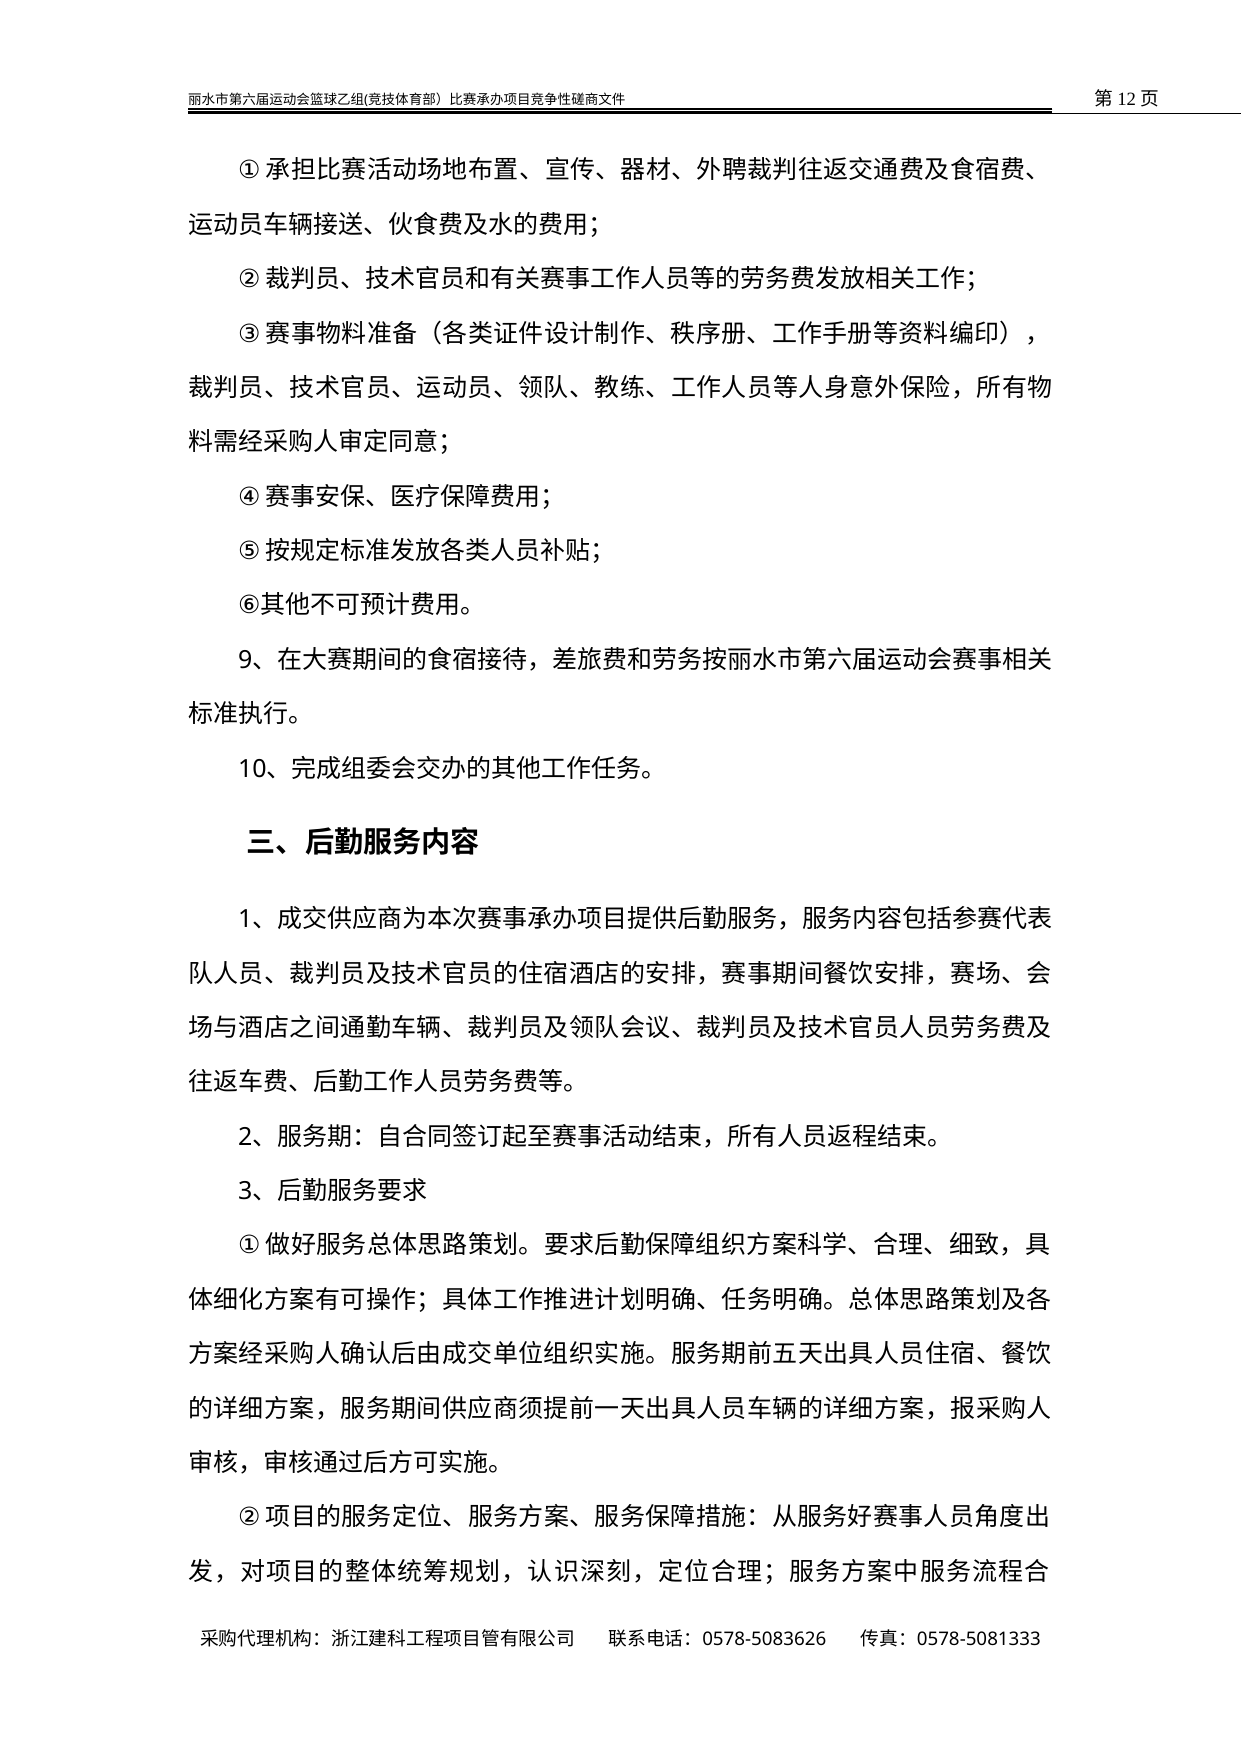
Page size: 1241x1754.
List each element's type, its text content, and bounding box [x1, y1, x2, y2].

text 2、服务期：自合同签订起至赛事活动结束，所有人员返程结束。 [188, 1116, 1052, 1152]
text ⑤按规定标准发放各类人员补贴； [188, 531, 1052, 567]
text ④赛事安保、医疗保障费用； [188, 476, 1052, 512]
text 9、在大赛期间的食宿接待，差旅费和劳务按丽水市第六届运动会赛事相关标准执行。 [188, 639, 1052, 730]
text ⑥其他不可预计费用。 [188, 585, 1052, 621]
text 10、完成组委会交办的其他工作任务。 [188, 748, 1052, 784]
text ②裁判员、技术官员和有关赛事工作人员等的劳务费发放相关工作； [188, 259, 1052, 295]
text 3、后勤服务要求 [188, 1171, 1052, 1207]
text 1、成交供应商为本次赛事承办项目提供后勤服务，服务内容包括参赛代表队人员、裁判员及技术官员的住宿酒店的安排，赛事期间餐饮安排，赛场、会场与酒店之间通勤车辆、裁判员及领队会议、裁判员及技术官员人员劳务费及往返车费、后勤工作人员劳务费等。 [188, 899, 1052, 1098]
text ①承担比赛活动场地布置、宣传、器材、外聘裁判往返交通费及食宿费、运动员车辆接送、伙食费及水的费用； [188, 150, 1052, 241]
list 后勤服务内容 [188, 819, 1052, 861]
text ①做好服务总体思路策划。要求后勤保障组织方案科学、合理、细致，具体细化方案有可操作；具体工作推进计划明确、任务明确。总体思路策划及各方案经采购人确认后由成交单位组织实施。服务期前五天出具人员住宿、餐饮的详细方案，服务期间供应商须提前一天出具人员车辆的详细方案，报采购人审核，审核通过后方可实施。 [188, 1225, 1052, 1479]
text ③赛事物料准备（各类证件设计制作、秩序册、工作手册等资料编印），裁判员、技术官员、运动员、领队、教练、工作人员等人身意外保险，所有物料需经采购人审定同意； [188, 313, 1052, 458]
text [188, 1497, 1052, 1587]
